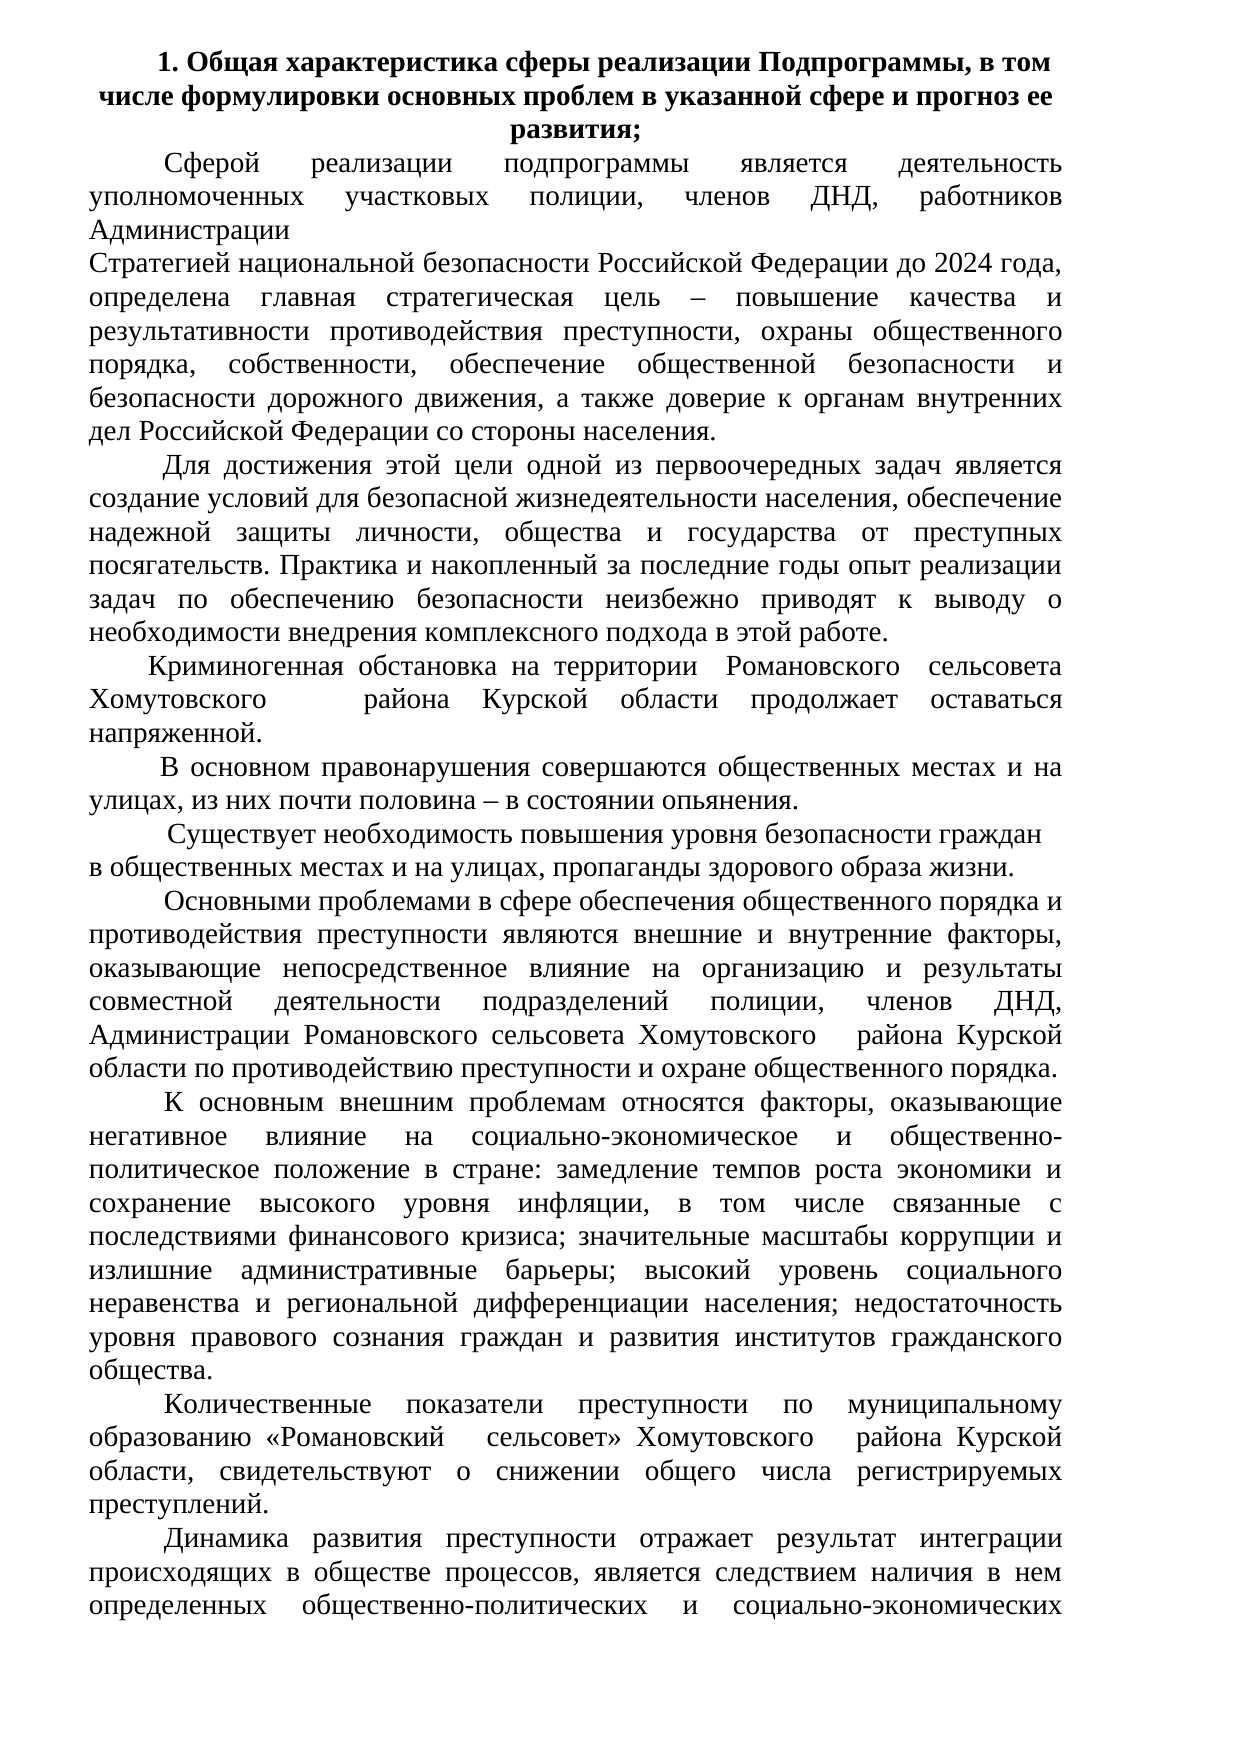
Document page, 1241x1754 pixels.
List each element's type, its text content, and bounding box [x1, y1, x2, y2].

text Основными проблемами в сфере обеспечения общественного порядка и противодействия преступности являются внешние и внутренние факторы, оказывающие непосредственное влияние на организацию и результаты совместной деятельности подразделений полиции, членов ДНД, Администрации Романовского сельсовета Хомутовского района Курской области по противодействию преступности и охране общественного порядка. [89, 883, 1063, 1084]
text Количественные показатели преступности по муниципальному образованию «Романовский сельсовет» Хомутовского района Курской области, свидетельствуют о снижении общего числа регистрируемых преступлений. [89, 1386, 1063, 1520]
text Сферой реализации подпрограммы является деятельность уполномоченных участковых полиции, членов ДНД, работников Администрации [89, 145, 1063, 246]
text 1. Общая характеристика сферы реализации Подпрограммы, в том числе формулировки основных проблем в указанной сфере и прогноз ее развития; [89, 44, 1063, 145]
text Для достижения этой цели одной из первоочередных задач является создание условий для безопасной жизнедеятельности населения, обеспечение надежной защиты личности, общества и государства от преступных посягательств. Практика и накопленный за последние годы опыт реализации задач по обеспечению безопасности неизбежно приводят к выводу о необходимости внедрения комплексного подхода в этой работе. [89, 447, 1063, 648]
text Существует необходимость повышения уровня безопасности граждан в общественных местах и на улицах, пропаганды здорового образа жизни. [89, 816, 1063, 883]
text К основным внешним проблемам относятся факторы, оказывающие негативное влияние на социально-экономическое и общественно-политическое положение в стране: замедление темпов роста экономики и сохранение высокого уровня инфляции, в том числе связанные с последствиями финансового кризиса; значительные масштабы коррупции и излишние административные барьеры; высокий уровень социального неравенства и региональной дифференциации населения; недостаточность уровня правового сознания граждан и развития институтов гражданского общества. [89, 1084, 1063, 1386]
text Криминогенная обстановка на территории Романовского сельсовета Хомутовского района Курской области продолжает оставаться напряженной. [89, 648, 1063, 749]
text Стратегией национальной безопасности Российской Федерации до 2024 года, определена главная стратегическая цель – повышение качества и результативности противодействия преступности, охраны общественного порядка, собственности, обеспечение общественной безопасности и безопасности дорожного движения, а также доверие к органам внутренних дел Российской Федерации со стороны населения. [89, 246, 1063, 447]
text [89, 1520, 1063, 1621]
text В основном правонарушения совершаются общественных местах и на улицах, из них почти половина – в состоянии опьянения. [89, 749, 1063, 816]
